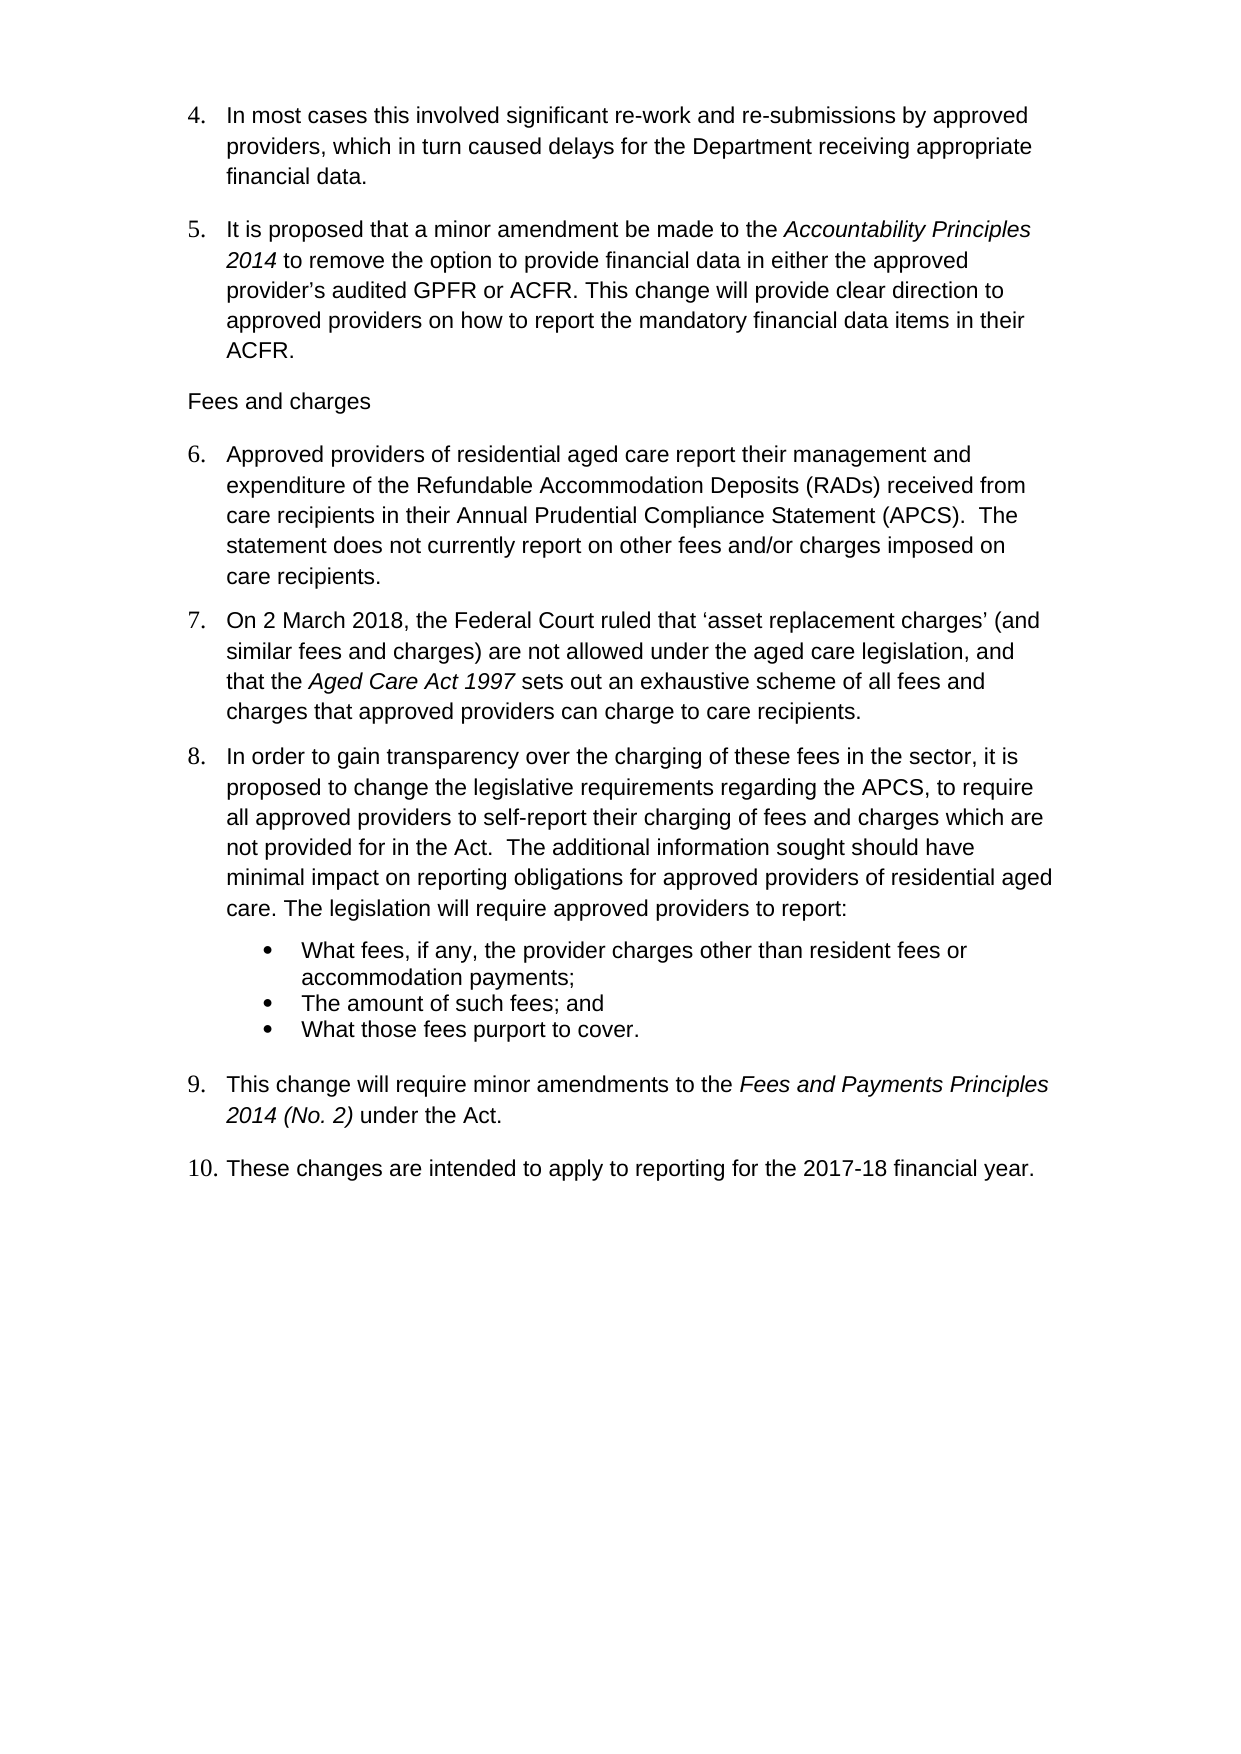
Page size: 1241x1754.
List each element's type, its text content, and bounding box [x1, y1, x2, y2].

list On 2 March 2018, the Federal Court ruled that ‘asset replacement charges’ (and similar fees and charges) are not allowed under the aged care legislation, and that the Aged Care Act 1997 sets out an exhaustive scheme of all fees and charges that approved providers can charge to care recipients. [187, 605, 1053, 725]
list It is proposed that a minor amendment be made to the Accountability Principles 2014 to remove the option to provide financial data in either the approved provider’s audited GPFR or ACFR. This change will provide clear direction to approved providers on how to report the mandatory financial data items in their ACFR. [187, 214, 1053, 364]
list These changes are intended to apply to reporting for the 2017-18 financial year. [187, 1153, 1053, 1181]
list The amount of such fees; and [263, 990, 1053, 1016]
list What fees, if any, the provider charges other than resident fees or accommodation payments; [263, 937, 1053, 990]
list In most cases this involved significant re-work and re-submissions by approved providers, which in turn caused delays for the Department receiving appropriate financial data. [187, 100, 1053, 189]
text Fees and charges [187, 388, 1053, 415]
list In order to gain transparency over the charging of these fees in the sector, it is proposed to change the legislative requirements regarding the APCS, to require all approved providers to self-report their charging of fees and charges which are not provided for in the Act. The additional information sought should have minimal impact on reporting obligations for approved providers of residential aged care. The legislation will require approved providers to report: [187, 741, 1053, 921]
list What those fees purport to cover. [263, 1016, 1053, 1069]
list Approved providers of residential aged care report their management and expenditure of the Refundable Accommodation Deposits (RADs) received from care recipients in their Annual Prudential Compliance Statement (APCS). The statement does not currently report on other fees and/or charges imposed on care recipients. [187, 439, 1053, 589]
list This change will require minor amendments to the Fees and Payments Principles 2014 (No. 2) under the Act. [187, 1069, 1053, 1128]
